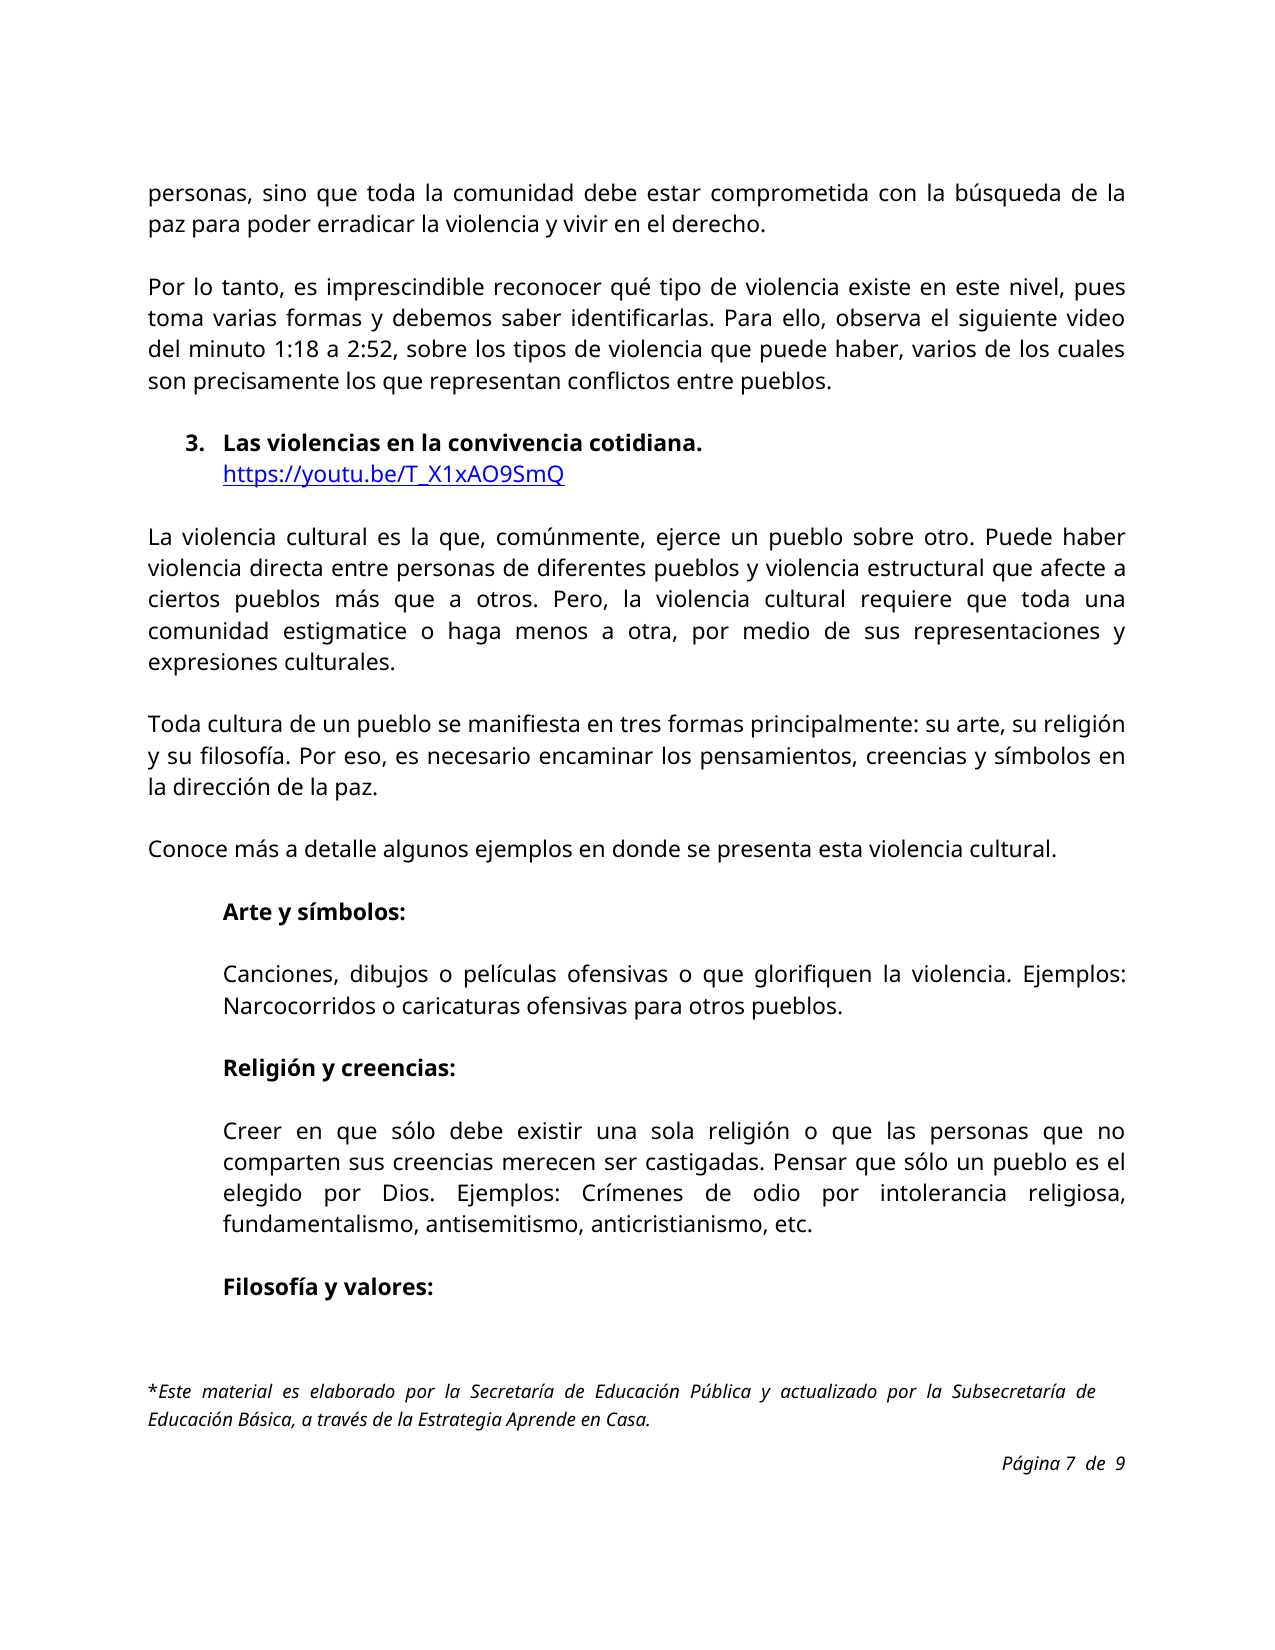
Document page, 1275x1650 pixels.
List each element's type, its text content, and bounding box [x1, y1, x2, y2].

list Creer en que sólo debe existir una sola religión o que las personas que no comparten sus creencias merecen ser castigadas. Pensar que sólo un pueblo es el elegido por Dios. Ejemplos: Crímenes de odio por intolerancia religiosa, fundamentalismo, antisemitismo, anticristianismo, etc. [223, 1115, 1127, 1240]
text Conoce más a detalle algunos ejemplos en donde se presenta esta violencia cultural. [148, 833, 1127, 865]
list Filosofía y valores: [223, 1271, 1127, 1302]
text Toda cultura de un pueblo se manifiesta en tres formas principalmente: su arte, su religión y su filosofía. Por eso, es necesario encaminar los pensamientos, creencias y símbolos en la dirección de la paz. [148, 708, 1127, 802]
list https://youtu.be/T_X1xAO9SmQ [223, 458, 1127, 490]
text La violencia cultural es la que, comúnmente, ejerce un pueblo sobre otro. Puede haber violencia directa entre personas de diferentes pueblos y violencia estructural que afecte a ciertos pueblos más que a otros. Pero, la violencia cultural requiere que toda una comunidad estigmatice o haga menos a otra, por medio de sus representaciones y expresiones culturales. [148, 521, 1127, 677]
list Arte y símbolos: [223, 896, 1127, 927]
list Las violencias en la convivencia cotidiana. [185, 427, 1127, 458]
list Religión y creencias: [223, 1052, 1127, 1083]
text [148, 177, 1127, 240]
list Canciones, dibujos o películas ofensivas o que glorifiquen la violencia. Ejemplos: Narcocorridos o caricaturas ofensivas para otros pueblos. [223, 958, 1127, 1021]
text Por lo tanto, es imprescindible reconocer qué tipo de violencia existe en este nivel, pues toma varias formas y debemos saber identificarlas. Para ello, observa el siguiente video del minuto 1:18 a 2:52, sobre los tipos de violencia que puede haber, varios de los cuales son precisamente los que representan conflictos entre pueblos. [148, 271, 1127, 396]
